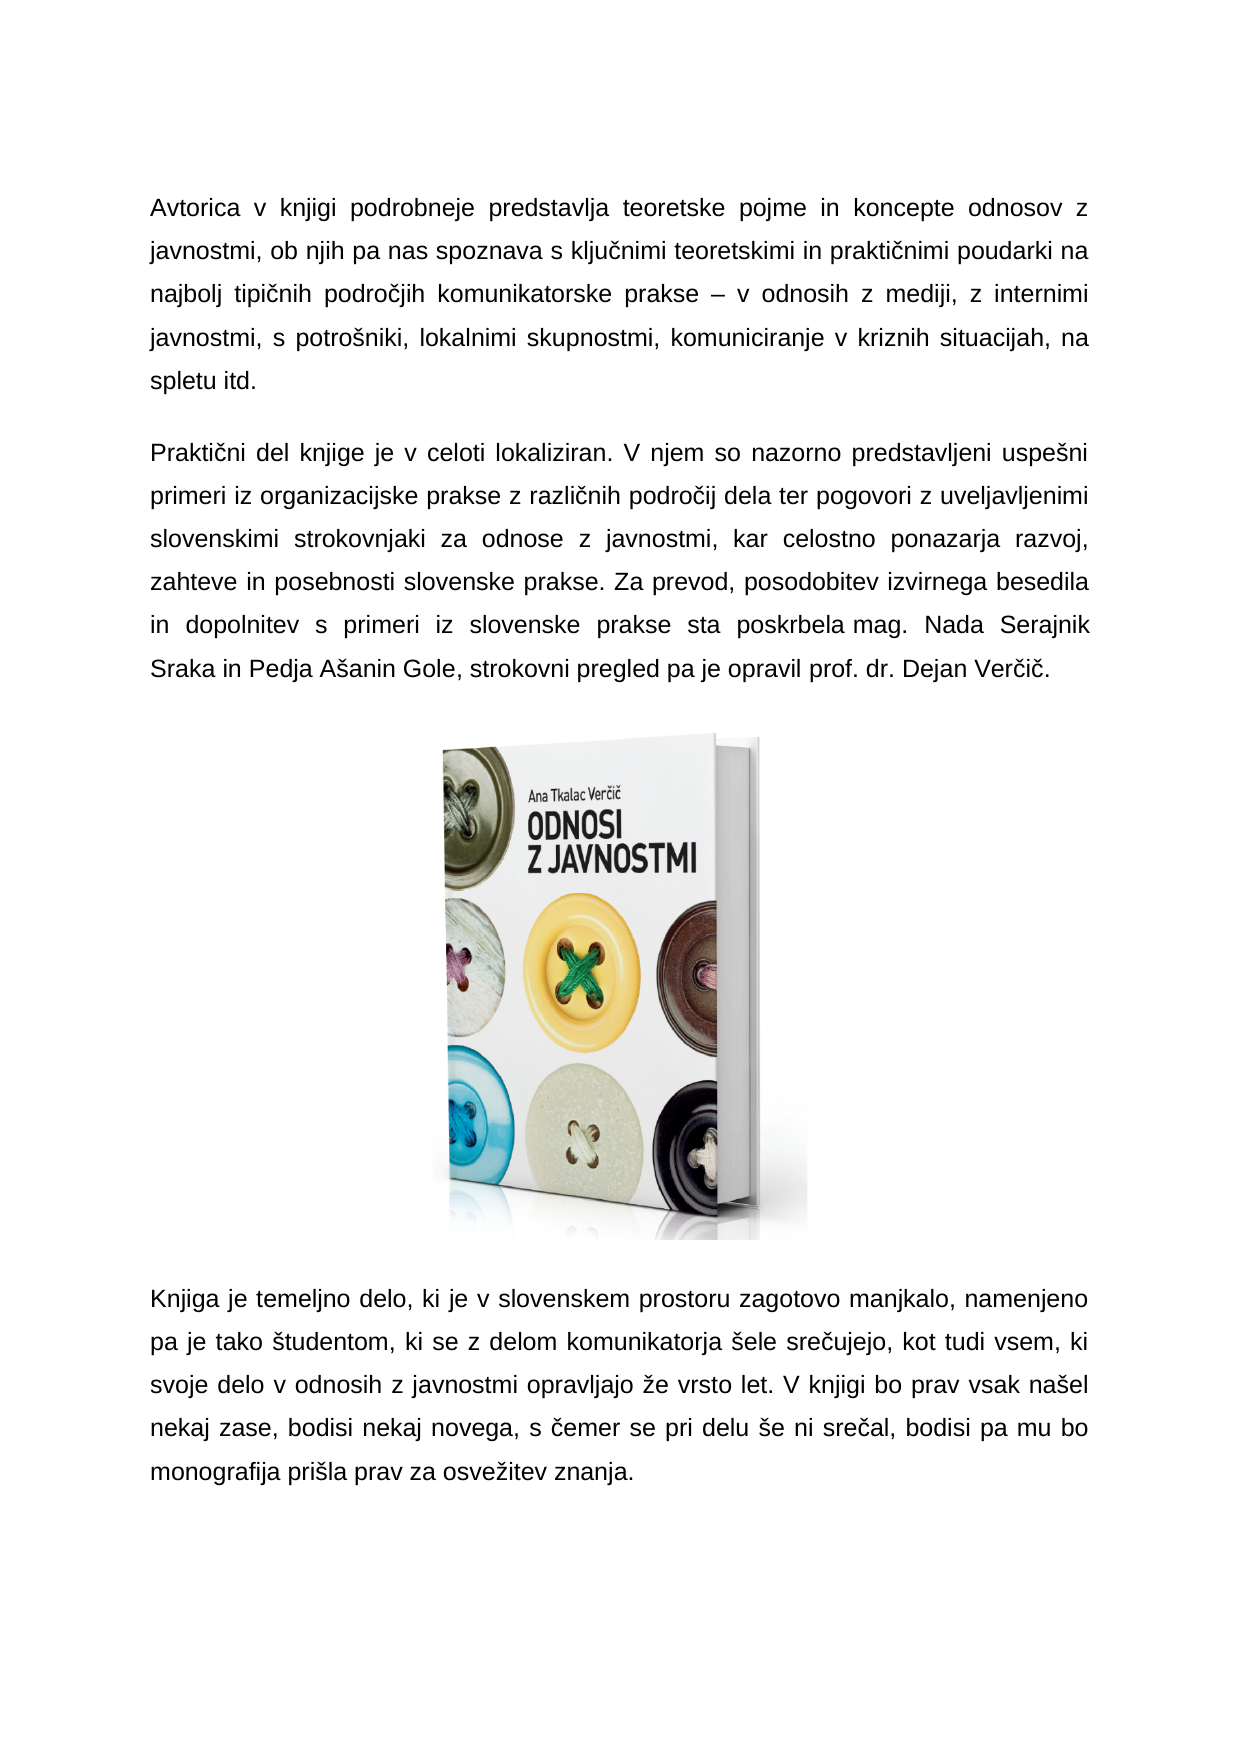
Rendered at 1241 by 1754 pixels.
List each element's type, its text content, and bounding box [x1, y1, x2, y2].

text Praktični del knjige je v celoti lokaliziran. V njem so nazorno predstavljeni uspešni primeri iz organizacijske prakse z različnih področij dela ter pogovori z uveljavljenimi slovenskimi strokovnjaki za odnose z javnostmi, kar celostno ponazarja razvoj, zahteve in posebnosti slovenske prakse. Za prevod, posodobitev izvirnega besedila in dopolnitev s primeri iz slovenske prakse sta poskrbela mag. Nada Serajnik Sraka in Pedja Ašanin Gole, strokovni pregled pa je opravil prof. dr. Dejan Verčič. [150, 438, 1090, 682]
text Avtorica v knjigi podrobneje predstavlja teoretske pojme in koncepte odnosov z javnostmi, ob njih pa nas spoznava s ključnimi teoretskimi in praktičnimi poudarki na najbolj tipičnih področjih komunikatorske prakse – v odnosih z mediji, z internimi javnostmi, s potrošniki, lokalnimi skupnostmi, komuniciranje v kriznih situacijah, na spletu itd. [150, 193, 1090, 394]
picture [432, 725, 808, 1240]
text Knjiga je temeljno delo, ki je v slovenskem prostoru zagotovo manjkalo, namenjeno pa je tako študentom, ki se z delom komunikatorja šele srečujejo, kot tudi vsem, ki svoje delo v odnosih z javnostmi opravljajo že vrsto let. V knjigi bo prav vsak našel nekaj zase, bodisi nekaj novega, s čemer se pri delu še ni srečal, bodisi pa mu bo monografija prišla prav za osvežitev znanja. [150, 1284, 1090, 1485]
